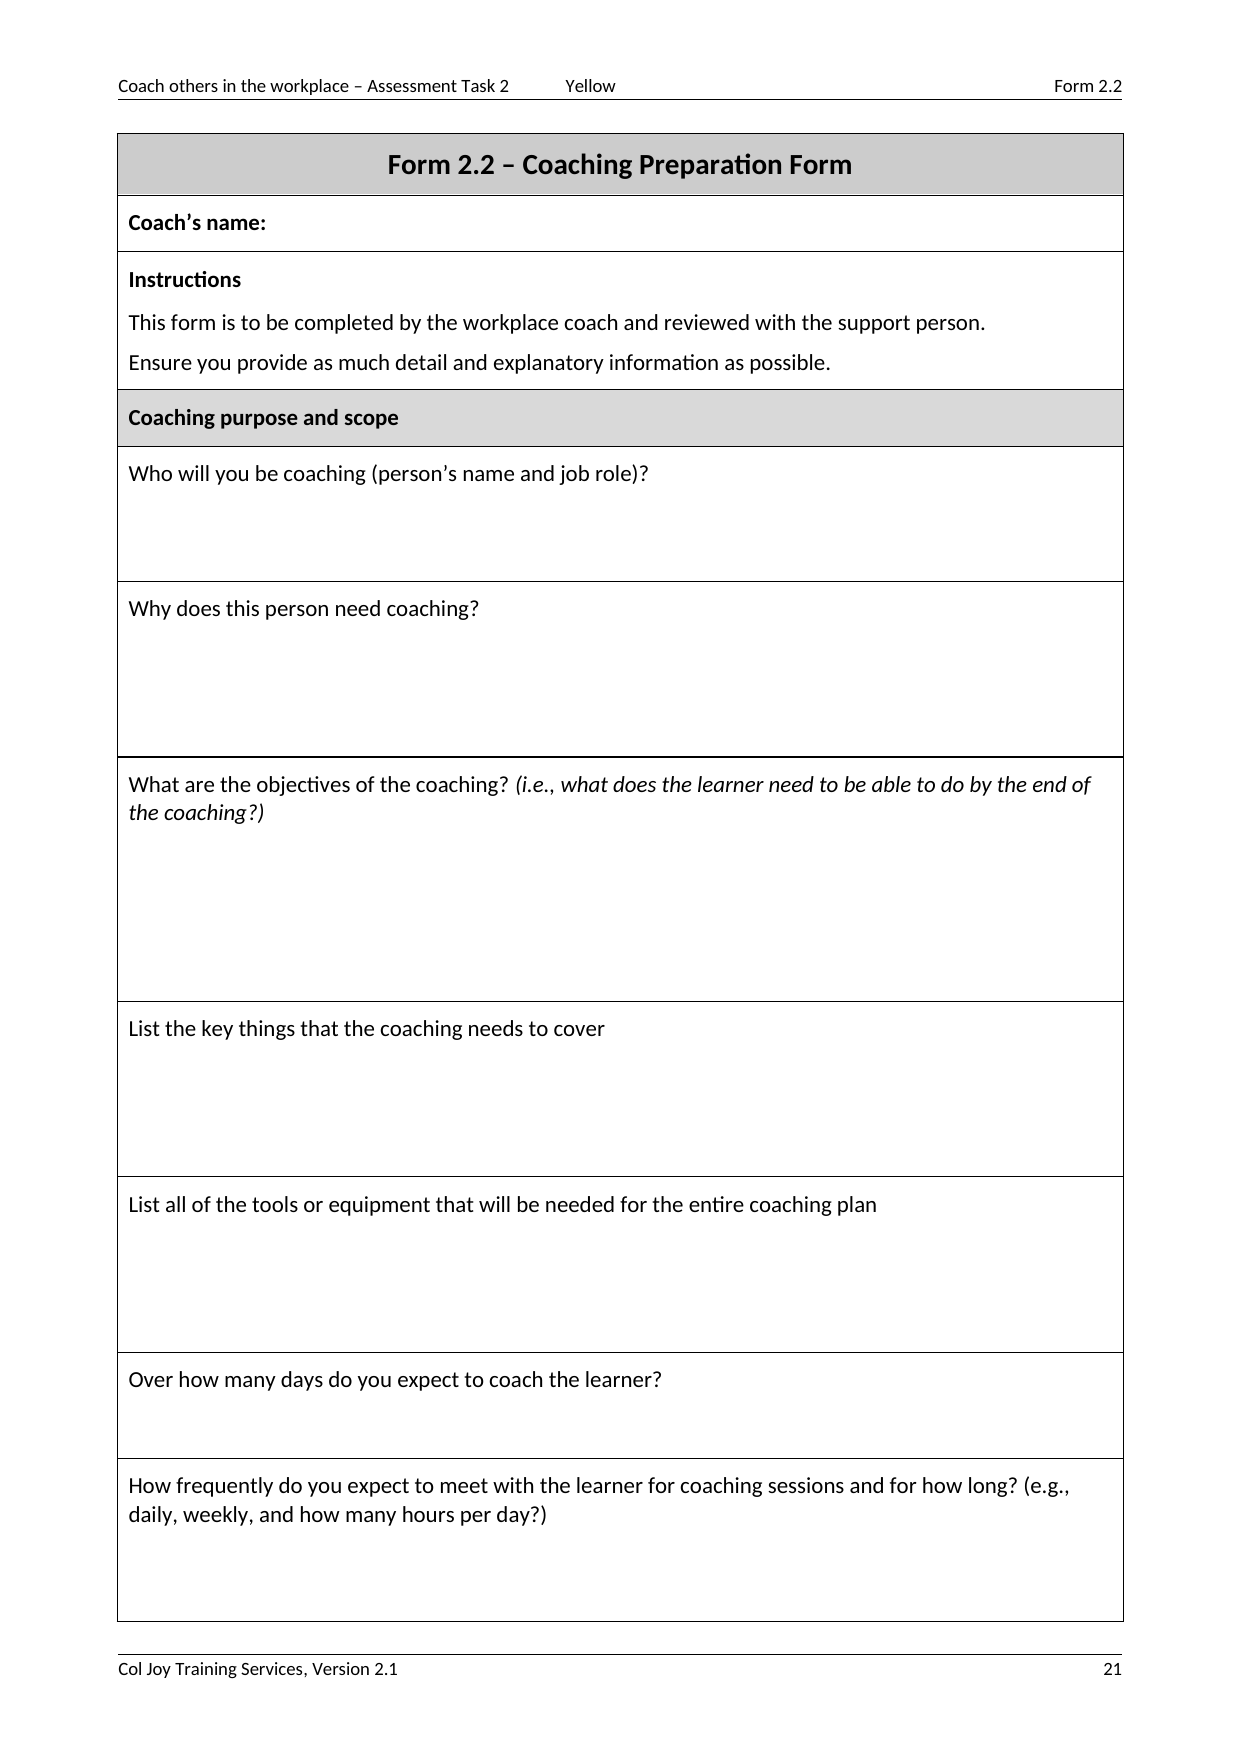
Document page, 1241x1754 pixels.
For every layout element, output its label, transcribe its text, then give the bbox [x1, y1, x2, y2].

table_cell Who will you be coaching (person’s name and job role)? [118, 447, 1123, 581]
table_cell Coach’s name: [118, 196, 1123, 251]
table_cell Over how many days do you expect to coach the learner? [118, 1353, 1123, 1458]
table_cell Instructions This form is to be completed by the workplace coach and reviewed with the support person. Ensure you provide as much detail and explanatory information as possible. [118, 252, 1123, 389]
table_cell List the key things that the coaching needs to cover [118, 1002, 1123, 1176]
table_cell How frequently do you expect to meet with the learner for coaching sessions and for how long? (e.g., daily, weekly, and how many hours per day?) [118, 1459, 1123, 1621]
table_cell Coaching purpose and scope [118, 390, 1123, 446]
table_cell List all of the tools or equipment that will be needed for the entire coaching plan [118, 1177, 1123, 1352]
table_header Form 2.2 – Coaching Preparation Form [118, 134, 1123, 194]
table_cell Why does this person need coaching? [118, 582, 1123, 756]
table_cell What are the objectives of the coaching? (i.e., what does the learner need to be able to do by the end of the coaching?) [118, 758, 1123, 1001]
